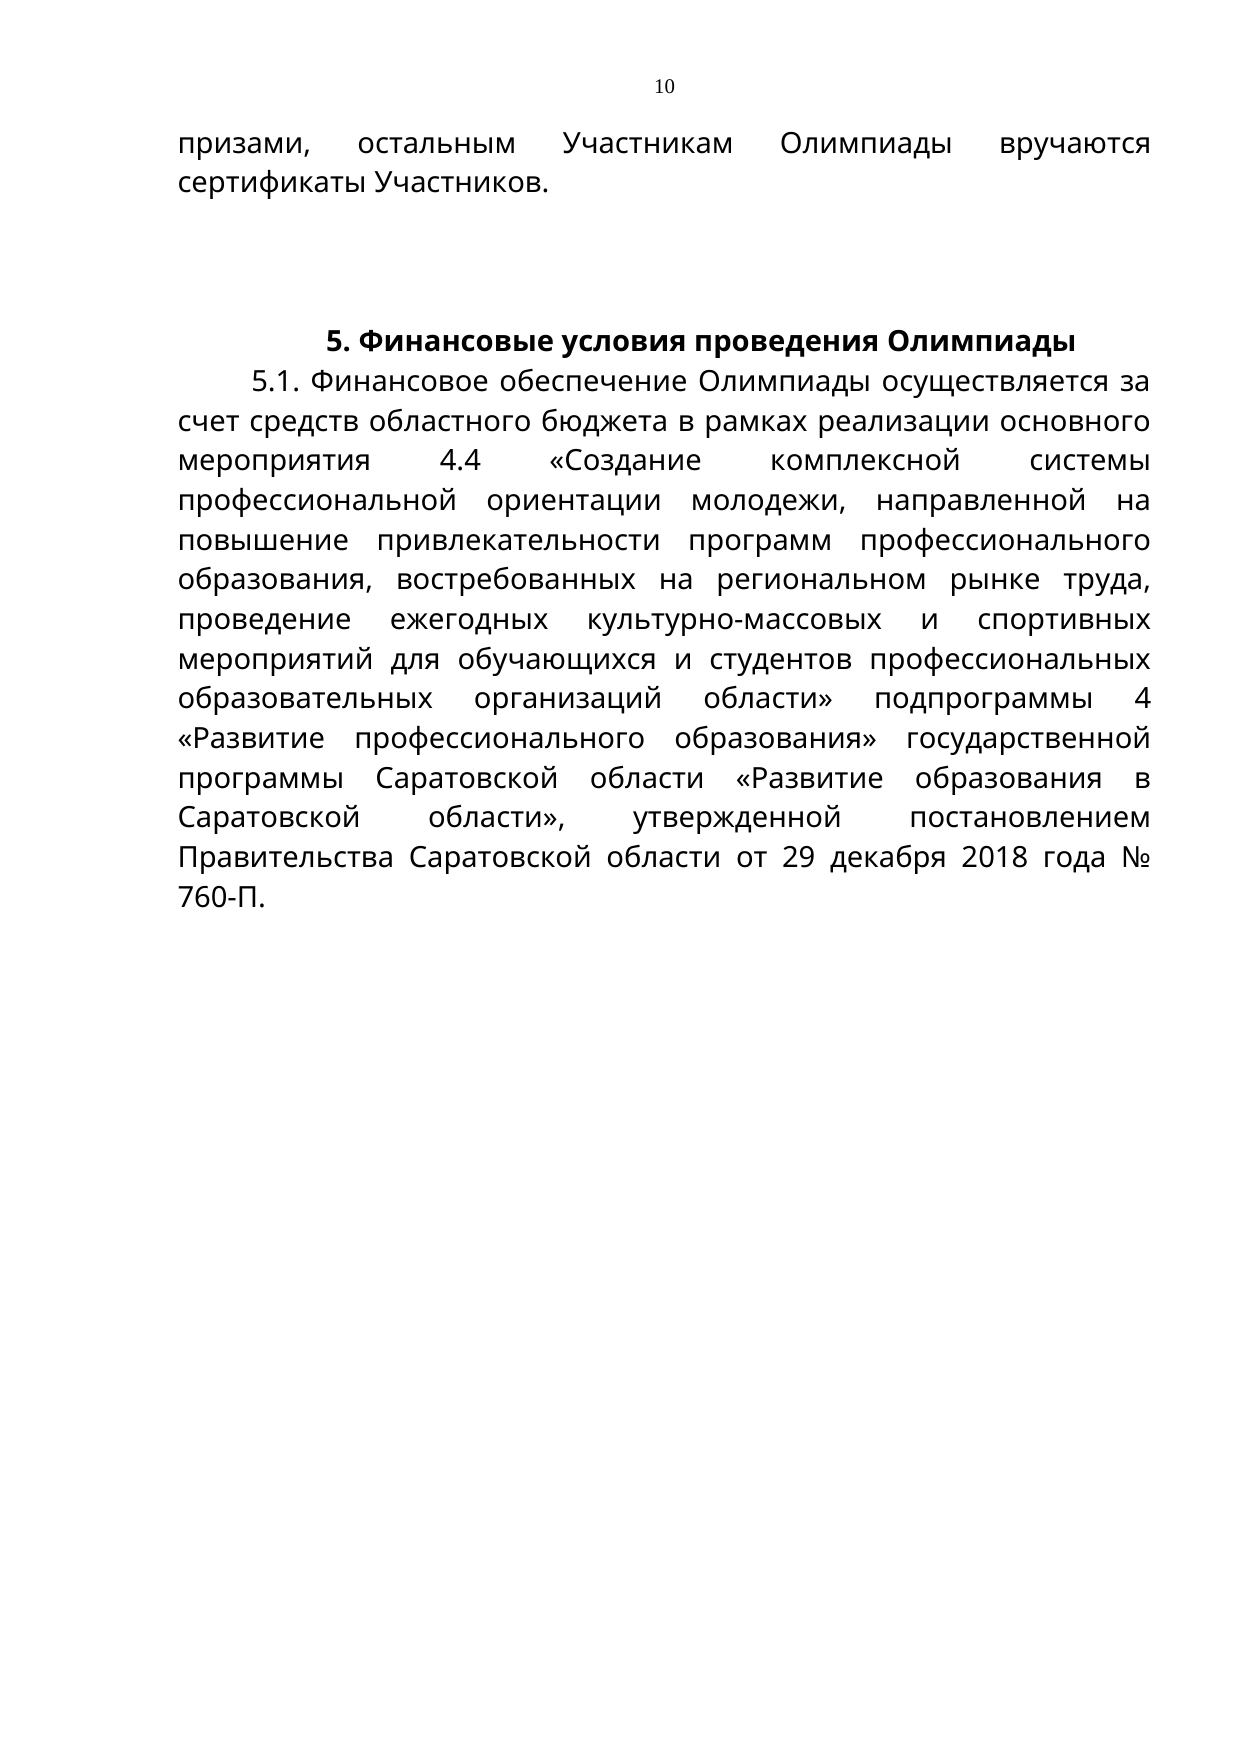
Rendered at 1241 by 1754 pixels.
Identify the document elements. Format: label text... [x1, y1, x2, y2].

text 5. Финансовые условия проведения Олимпиады [177, 320, 1152, 360]
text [177, 122, 1152, 201]
text 5.1. Финансовое обеспечение Олимпиады осуществляется за счет средств областного бюджета в рамках реализации основного мероприятия 4.4 «Создание комплексной системы профессиональной ориентации молодежи, направленной на повышение привлекательности программ профессионального образования, востребованных на региональном рынке труда, проведение ежегодных культурно-массовых и спортивных мероприятий для обучающихся и студентов профессиональных образовательных организаций области» подпрограммы 4 «Развитие профессионального образования» государственной программы Саратовской области «Развитие образования в Саратовской области», утвержденной постановлением Правительства Саратовской области от 29 декабря 2018 года № 760-П. [177, 360, 1152, 916]
